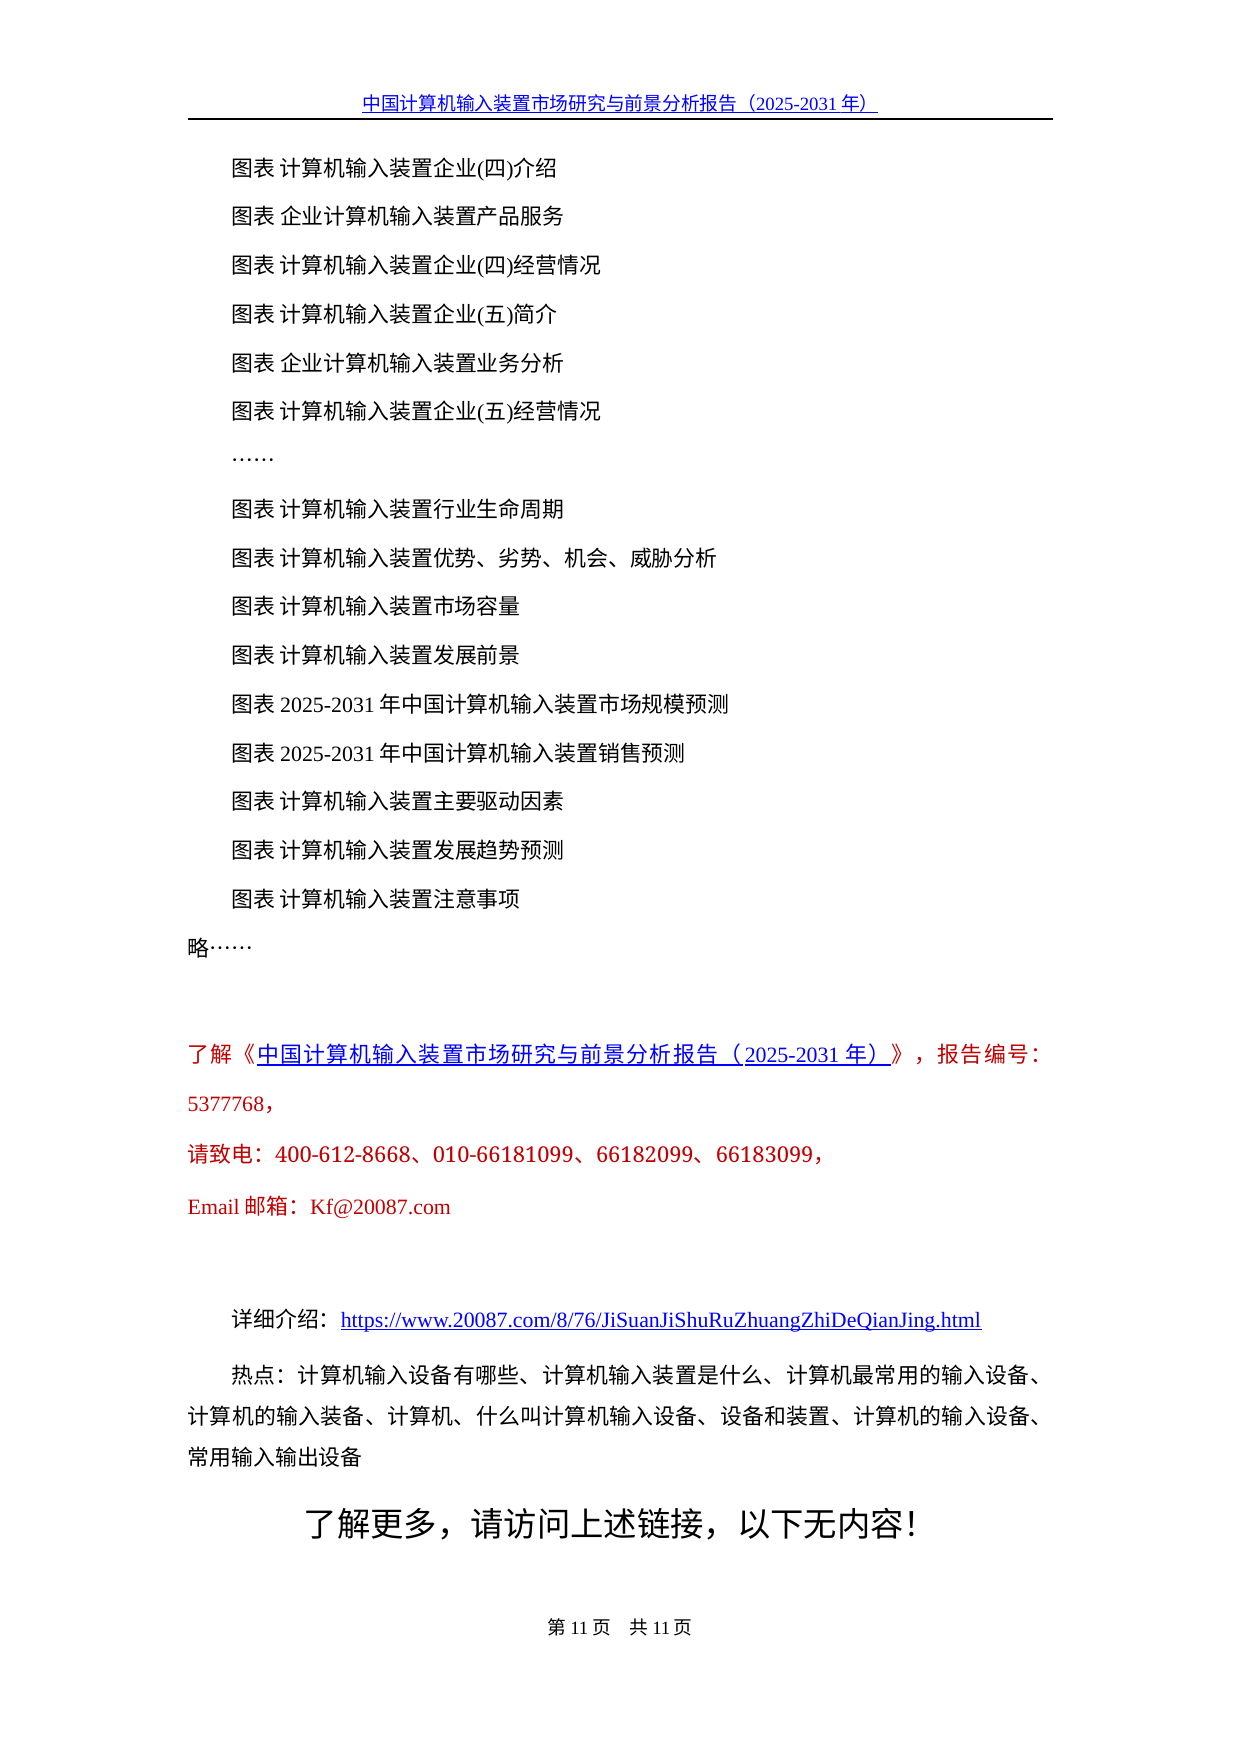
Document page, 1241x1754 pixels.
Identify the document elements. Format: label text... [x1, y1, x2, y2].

text 请致电：400-612-8668、010-66181099、66182099、66183099， [187, 1137, 1053, 1169]
text 热点：计算机输入设备有哪些、计算机输入装置是什么、计算机最常用的输入设备、计算机的输入装备、计算机、什么叫计算机输入设备、设备和装置、计算机的输入设备、常用输入输出设备 [187, 1358, 1053, 1472]
text 详细介绍：https://www.20087.com/8/76/JiSuanJiShuRuZhuangZhiDeQianJing.html [187, 1301, 1053, 1334]
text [187, 150, 1053, 963]
title 了解更多，请访问上述链接，以下无内容！ [187, 1489, 1053, 1554]
text Email邮箱：Kf@20087.com [187, 1188, 1053, 1221]
text 了解《中国计算机输入装置市场研究与前景分析报告（2025-2031年）》，报告编号：5377768， [187, 1037, 1053, 1118]
